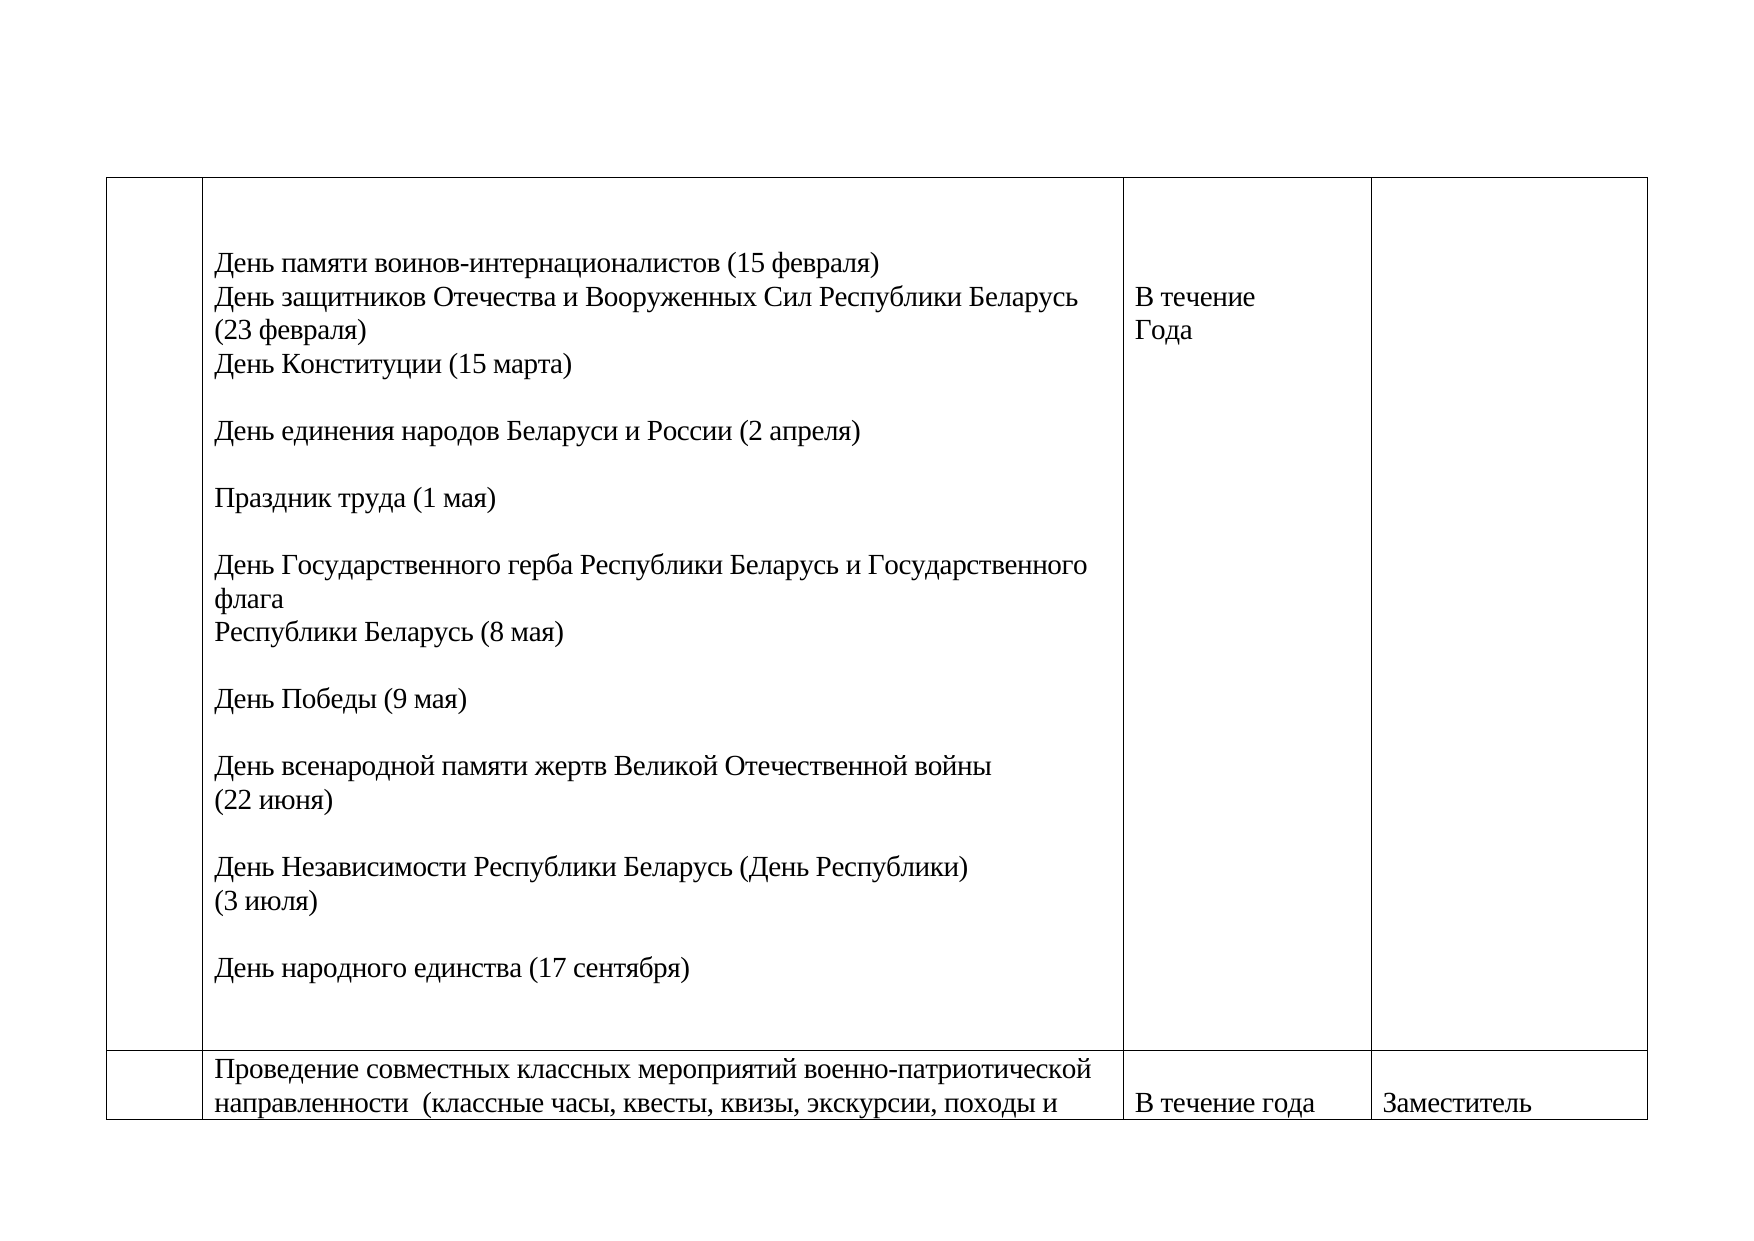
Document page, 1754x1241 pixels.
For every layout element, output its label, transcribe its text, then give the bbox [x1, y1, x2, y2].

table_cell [1372, 178, 1647, 1050]
table_cell [107, 1051, 202, 1118]
table_cell В течение года [1124, 1051, 1371, 1118]
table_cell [1372, 1051, 1647, 1118]
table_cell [203, 1051, 1123, 1118]
table_cell В течение Года [1124, 178, 1371, 1050]
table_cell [203, 178, 1123, 1050]
table_cell [107, 178, 202, 1050]
